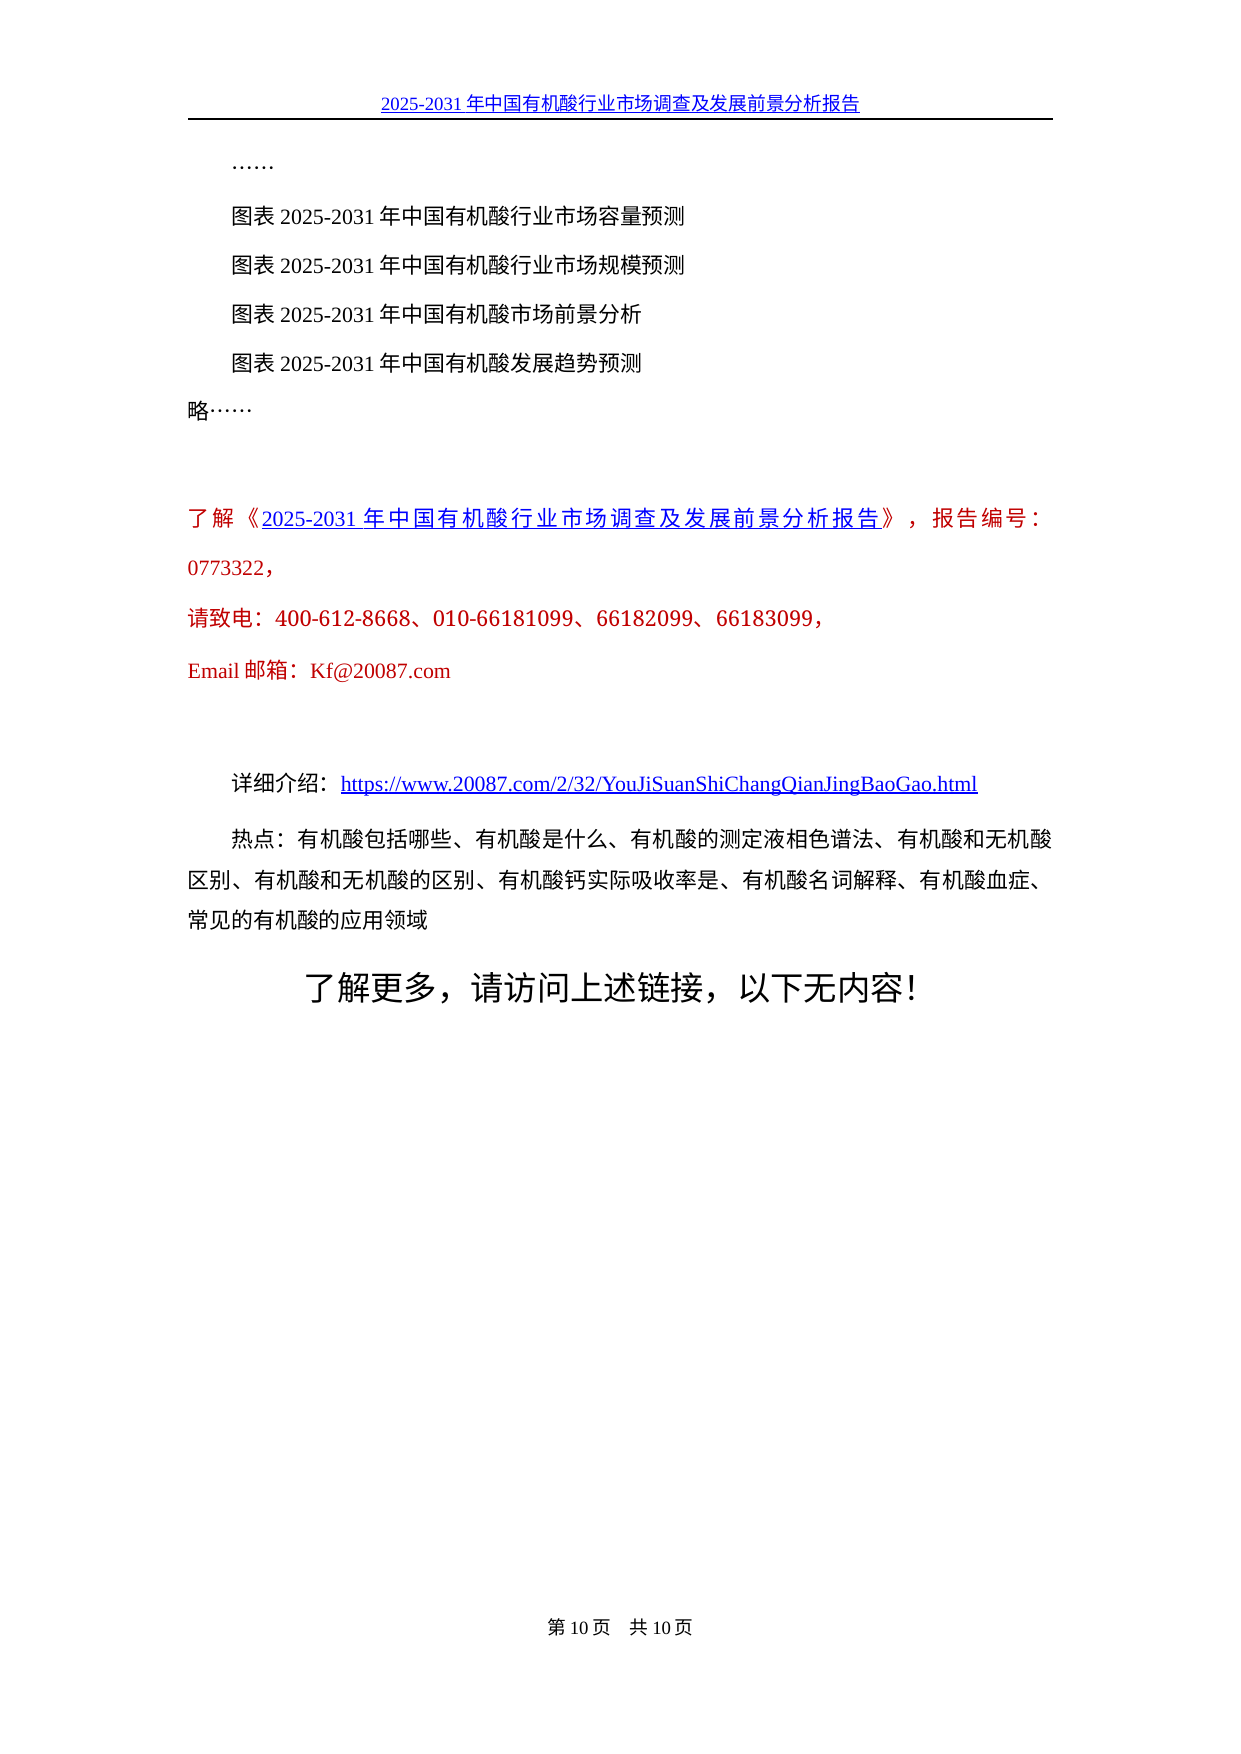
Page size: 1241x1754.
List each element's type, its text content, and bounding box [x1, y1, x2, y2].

text Email邮箱：Kf@20087.com [187, 652, 1053, 685]
text 热点：有机酸包括哪些、有机酸是什么、有机酸的测定液相色谱法、有机酸和无机酸区别、有机酸和无机酸的区别、有机酸钙实际吸收率是、有机酸名词解释、有机酸血症、常见的有机酸的应用领域 [187, 822, 1053, 936]
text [187, 150, 1053, 426]
text 了解《2025-2031年中国有机酸行业市场调查及发展前景分析报告》，报告编号：0773322， [187, 500, 1053, 582]
text 详细介绍：https://www.20087.com/2/32/YouJiSuanShiChangQianJingBaoGao.html [187, 765, 1053, 798]
text 请致电：400-612-8668、010-66181099、66182099、66183099， [187, 601, 1053, 633]
title 了解更多，请访问上述链接，以下无内容！ [187, 953, 1053, 1018]
